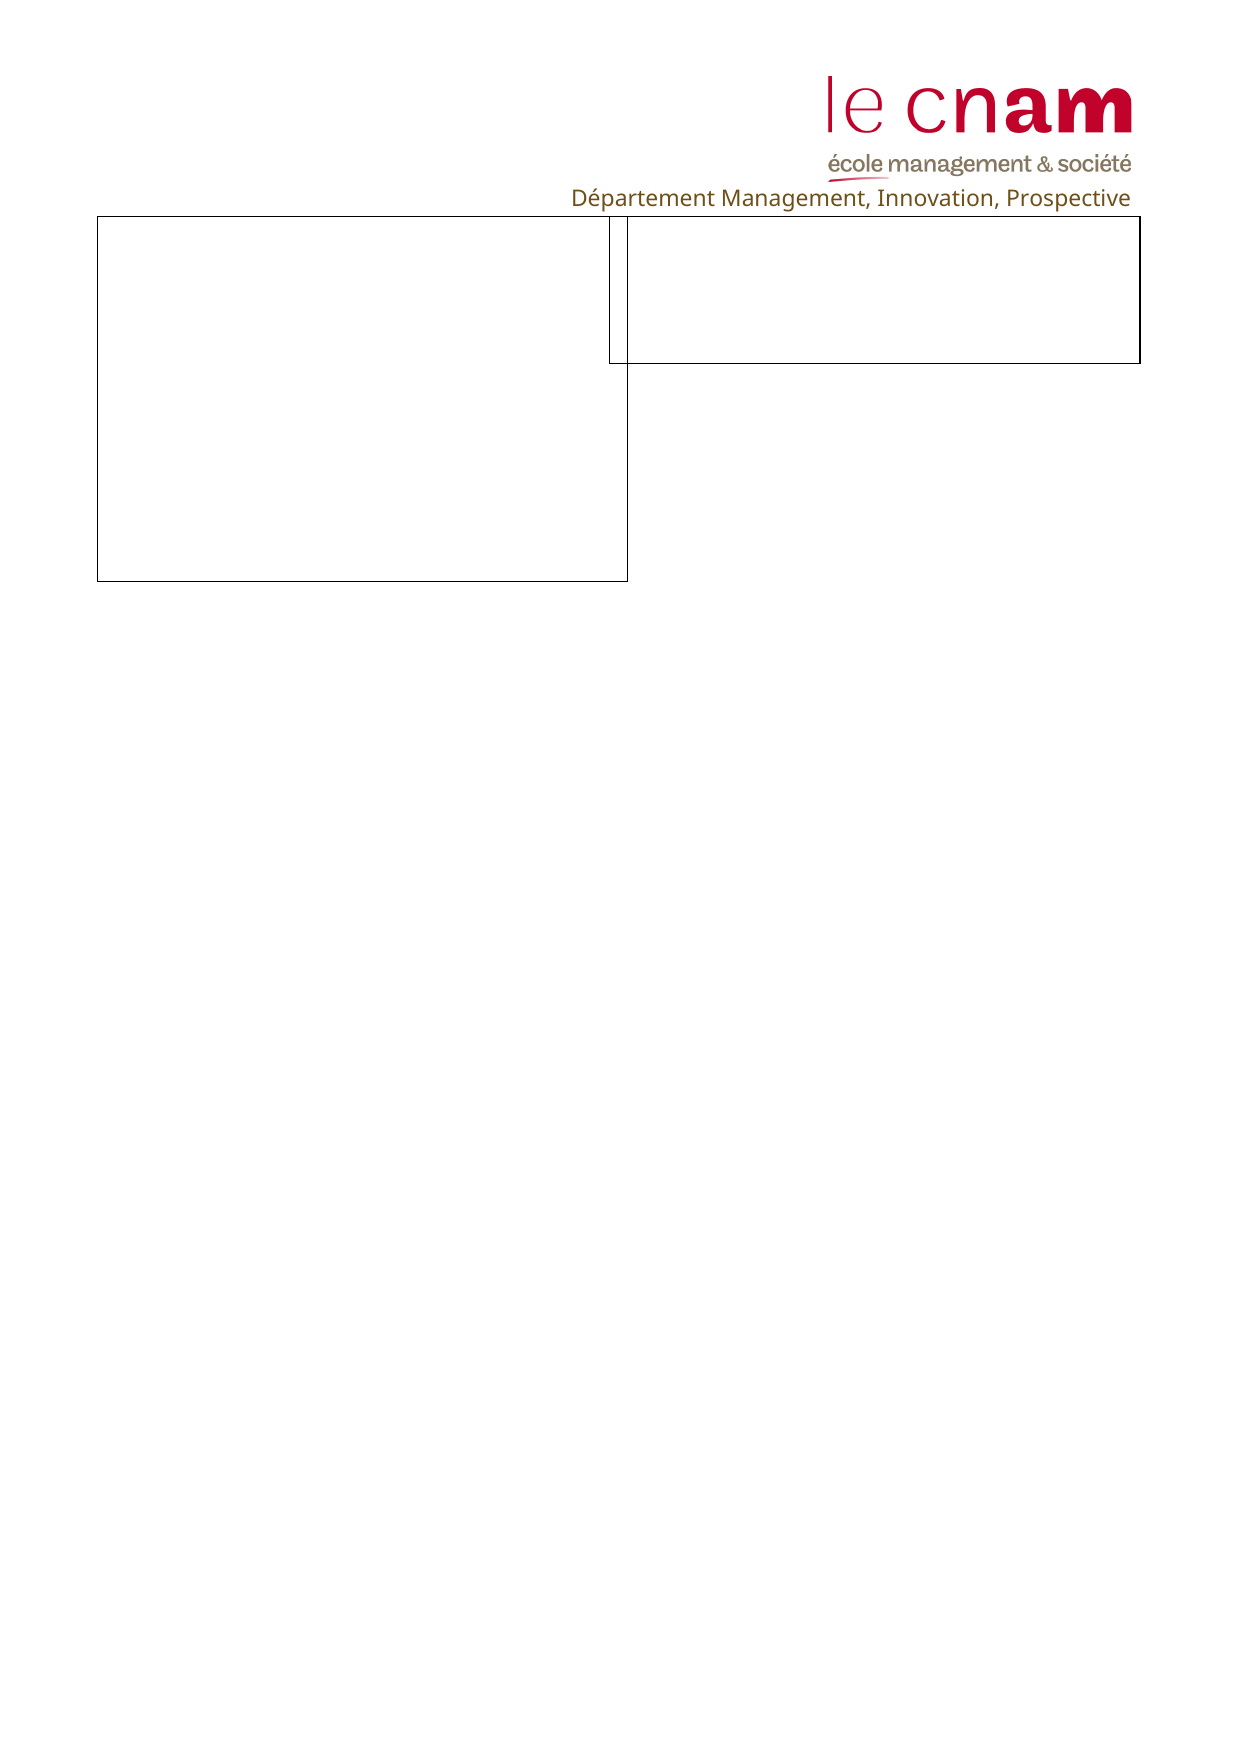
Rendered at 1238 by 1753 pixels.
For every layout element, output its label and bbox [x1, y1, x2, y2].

picture [828, 76, 1132, 182]
